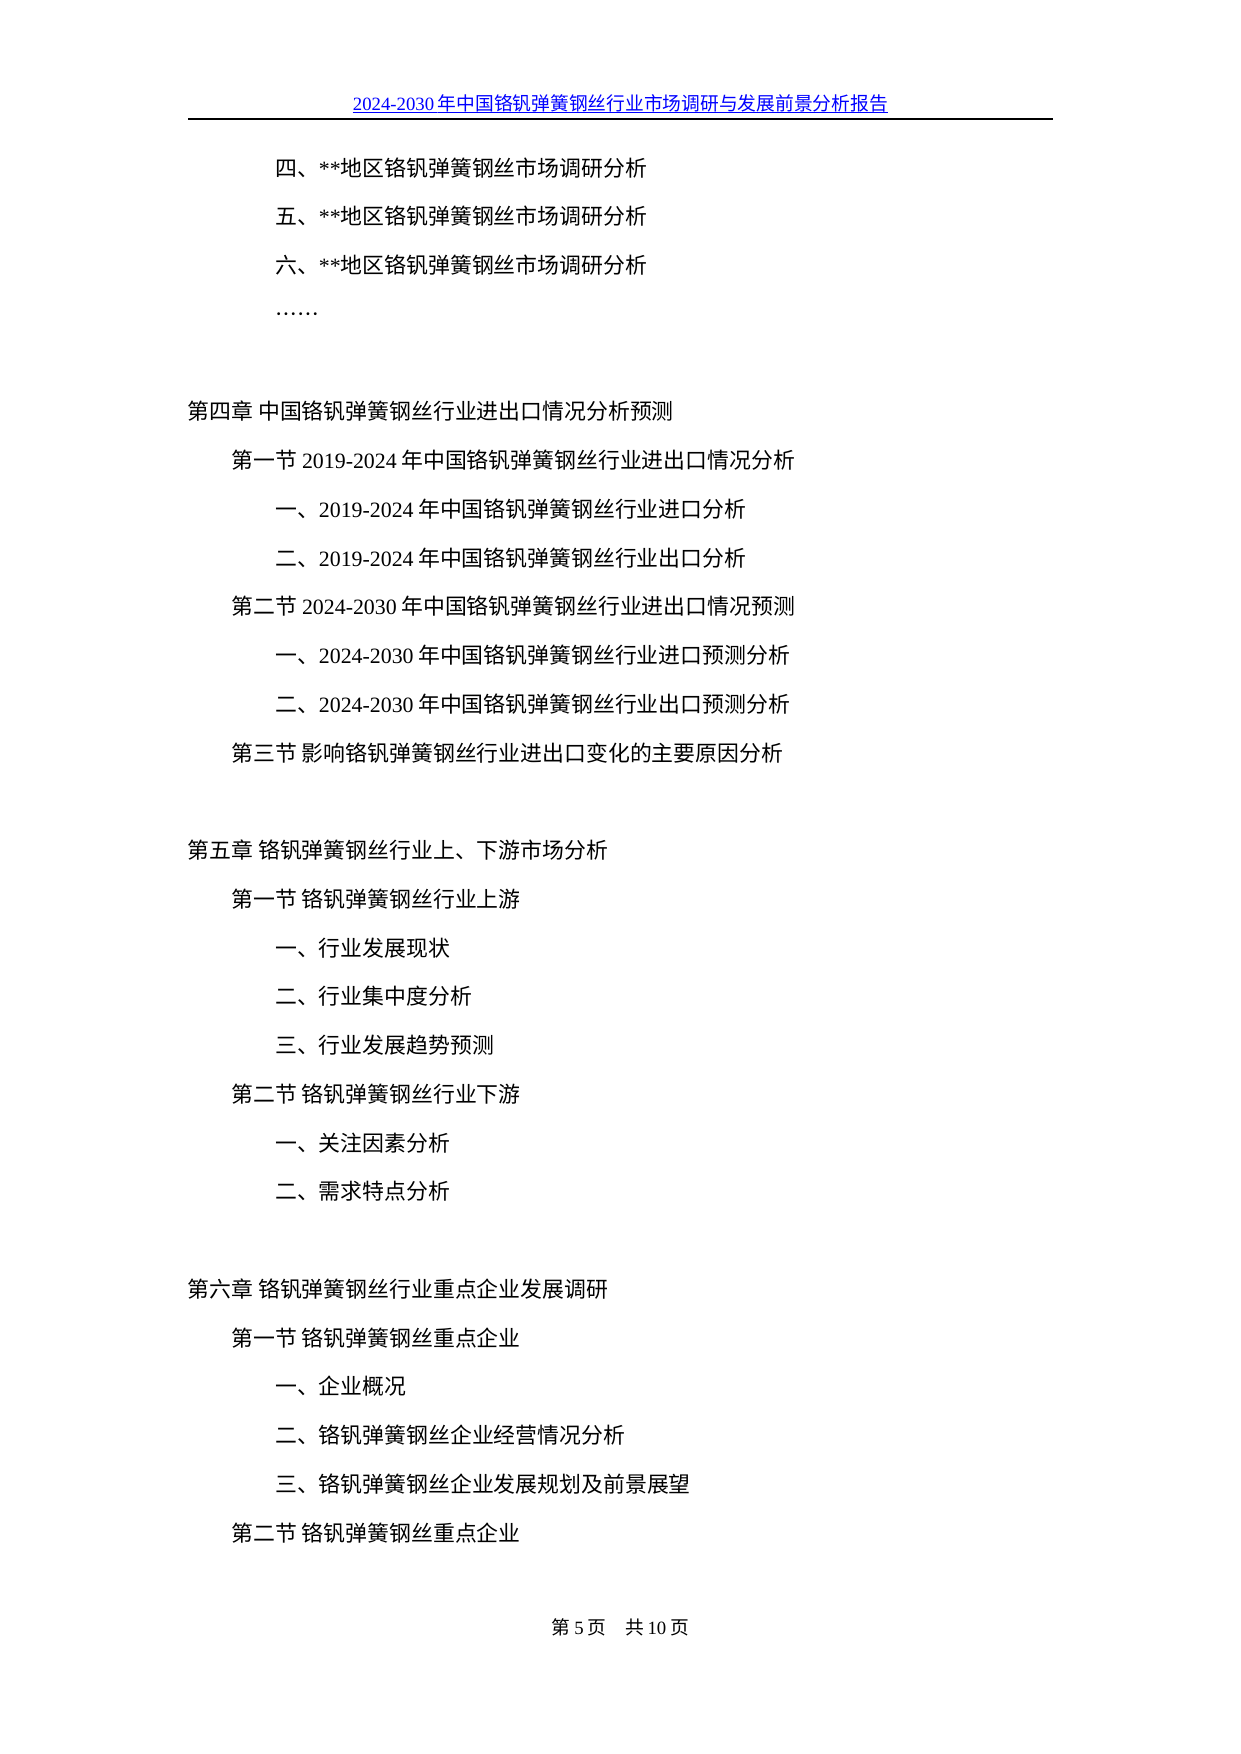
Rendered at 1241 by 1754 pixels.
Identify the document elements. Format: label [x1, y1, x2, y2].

text [187, 150, 1053, 1548]
